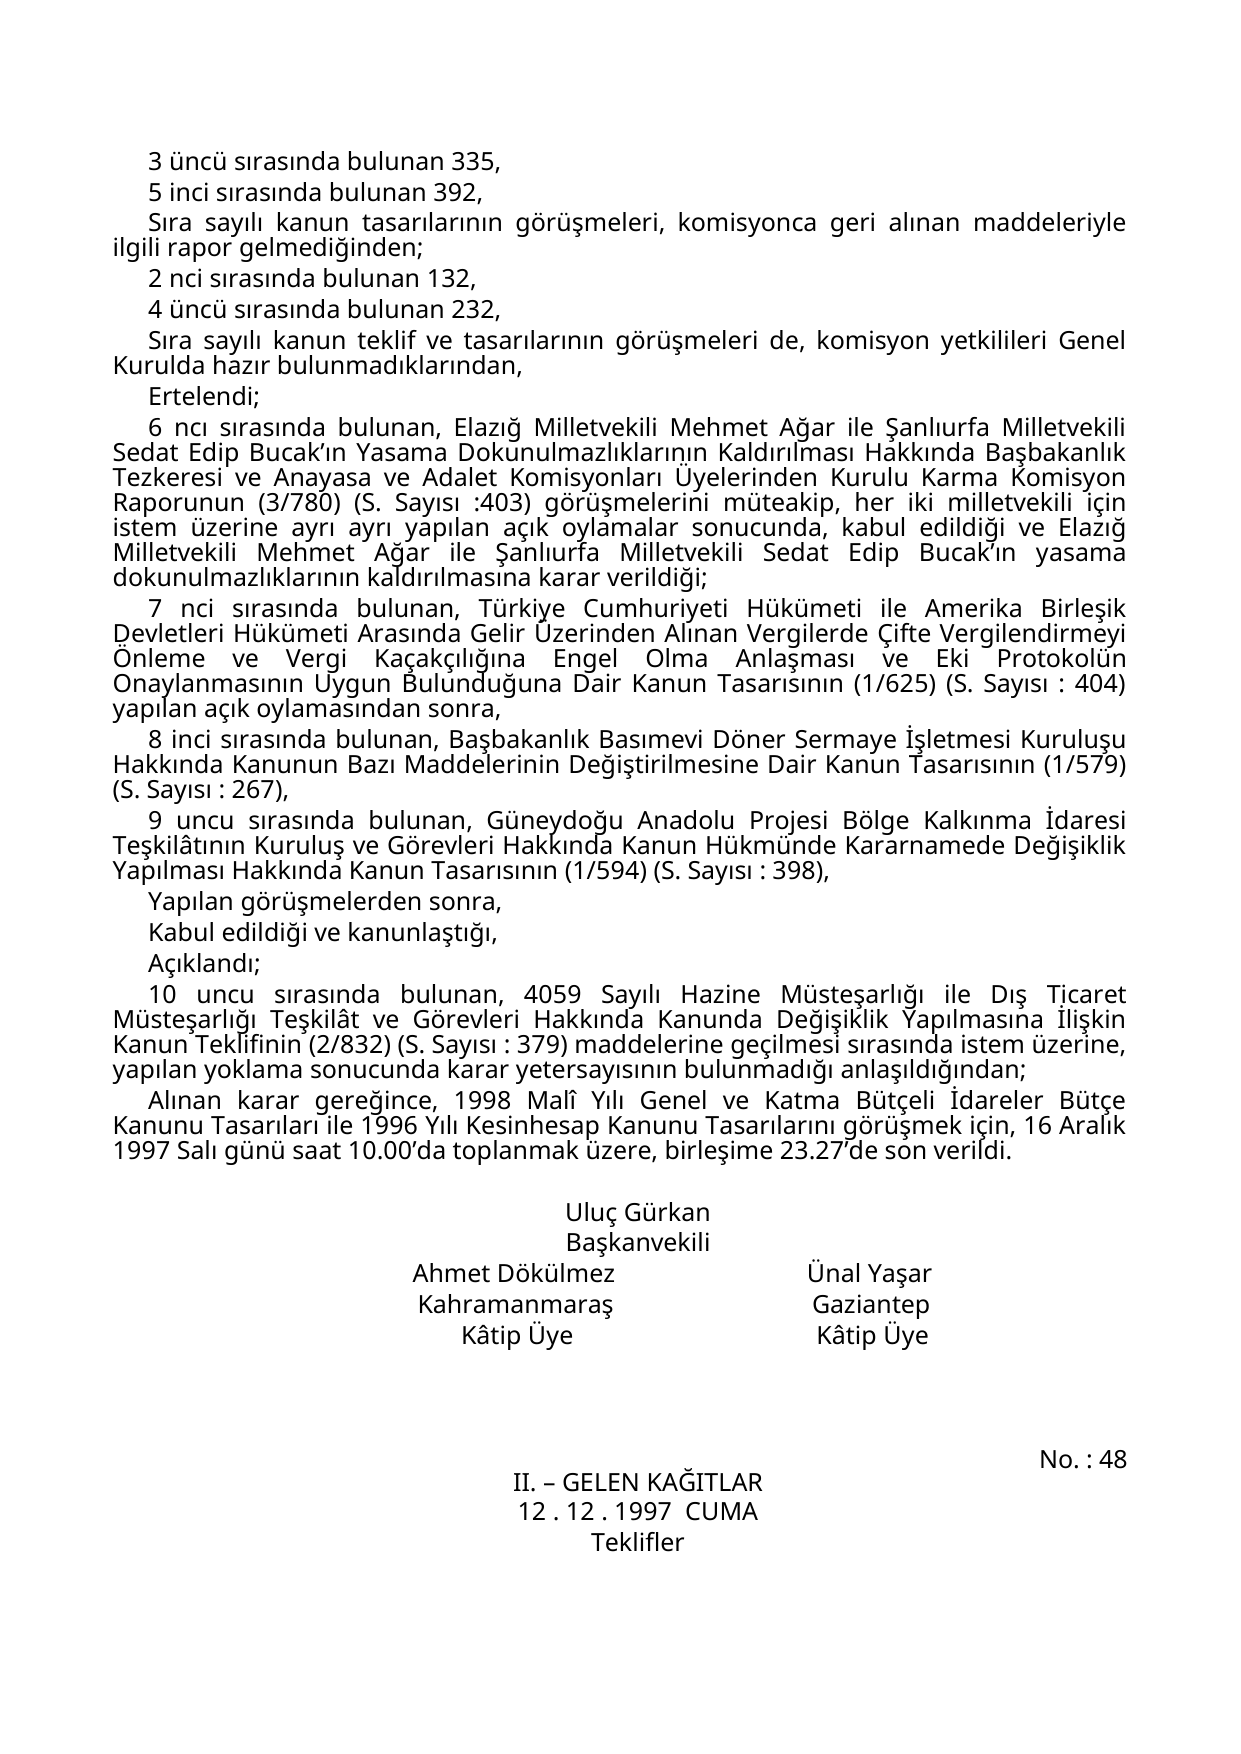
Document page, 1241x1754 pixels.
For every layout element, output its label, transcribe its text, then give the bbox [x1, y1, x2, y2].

text Kâtip Üye Kâtip Üye [112, 1325, 1128, 1350]
text 3 üncü sırasında bulunan 335, [112, 150, 1128, 175]
text Sıra sayılı kanun teklif ve tasarılarının görüşmeleri de, komisyon yetkilileri Genel Kurulda hazır bulunmadıklarından, [112, 330, 1128, 380]
text Açıklandı; [112, 952, 1128, 977]
text Kabul edildiği ve kanunlaştığı, [112, 921, 1128, 946]
text Ertelendi; [112, 386, 1128, 411]
text Teklifler [112, 1531, 1128, 1556]
text Sıra sayılı kanun tasarılarının görüşmeleri, komisyonca geri alınan maddeleriyle ilgili rapor gelmediğinden; [112, 212, 1128, 262]
text Yapılan görüşmelerden sonra, [112, 890, 1128, 915]
text 12 . 12 . 1997 CUMA [112, 1500, 1128, 1525]
text Kahramanmaraş Gaziantep [112, 1294, 1128, 1319]
text 9 uncu sırasında bulunan, Güneydoğu Anadolu Projesi Bölge Kalkınma İdaresi Teşkilâtının Kuruluş ve Görevleri Hakkında Kanun Hükmünde Kararnamede Değişiklik Yapılması Hakkında Kanun Tasarısının (1/594) (S. Sayısı : 398), [112, 809, 1128, 884]
text No. : 48 [112, 1448, 1128, 1473]
text 5 inci sırasında bulunan 392, [112, 181, 1128, 206]
text 10 uncu sırasında bulunan, 4059 Sayılı Hazine Müsteşarlığı ile Dış Ticaret Müsteşarlığı Teşkilât ve Görevleri Hakkında Kanunda Değişiklik Yapılmasına İlişkin Kanun Teklifinin (2/832) (S. Sayısı : 379) maddelerine geçilmesi sırasında istem üzerine, yapılan yoklama sonucunda karar yetersayısının bulunmadığı anlaşıldığından; [112, 983, 1128, 1083]
text 8 inci sırasında bulunan, Başbakanlık Basımevi Döner Sermaye İşletmesi Kuruluşu Hakkında Kanunun Bazı Maddelerinin Değiştirilmesine Dair Kanun Tasarısının (1/579) (S. Sayısı : 267), [112, 728, 1128, 803]
text Alınan karar gereğince, 1998 Malî Yılı Genel ve Katma Bütçeli İdareler Bütçe Kanunu Tasarıları ile 1996 Yılı Kesinhesap Kanunu Tasarılarını görüşmek için, 16 Aralık 1997 Salı günü saat 10.00’da toplanmak üzere, birleşime 23.27’de son verildi. [112, 1089, 1128, 1164]
text Uluç Gürkan [112, 1201, 1128, 1226]
text II. – GELEN KAĞITLAR [112, 1479, 1128, 1494]
text 4 üncü sırasında bulunan 232, [112, 299, 1128, 324]
text Başkanvekili [112, 1232, 1128, 1257]
text 6 ncı sırasında bulunan, Elazığ Milletvekili Mehmet Ağar ile Şanlıurfa Milletvekili Sedat Edip Bucak’ın Yasama Dokunulmazlıklarının Kaldırılması Hakkında Başbakanlık Tezkeresi ve Anayasa ve Adalet Komisyonları Üyelerinden Kurulu Karma Komisyon Raporunun (3/780) (S. Sayısı :403) görüşmelerini müteakip, her iki milletvekili için istem üzerine ayrı ayrı yapılan açık oylamalar sonucunda, kabul edildiği ve Elazığ Milletvekili Mehmet Ağar ile Şanlıurfa Milletvekili Sedat Edip Bucak’ın yasama dokunulmazlıklarının kaldırılmasına karar verildiği; [112, 417, 1128, 592]
text 7 nci sırasında bulunan, Türkiye Cumhuriyeti Hükümeti ile Amerika Birleşik Devletleri Hükümeti Arasında Gelir Üzerinden Alınan Vergilerde Çifte Vergilendirmeyi Önleme ve Vergi Kaçakçılığına Engel Olma Anlaşması ve Eki Protokolün Onaylanmasının Uygun Bulunduğuna Dair Kanun Tasarısının (1/625) (S. Sayısı : 404) yapılan açık oylamasından sonra, [112, 597, 1128, 722]
text 2 nci sırasında bulunan 132, [112, 268, 1128, 293]
text Ahmet Dökülmez Ünal Yaşar [112, 1263, 1128, 1288]
